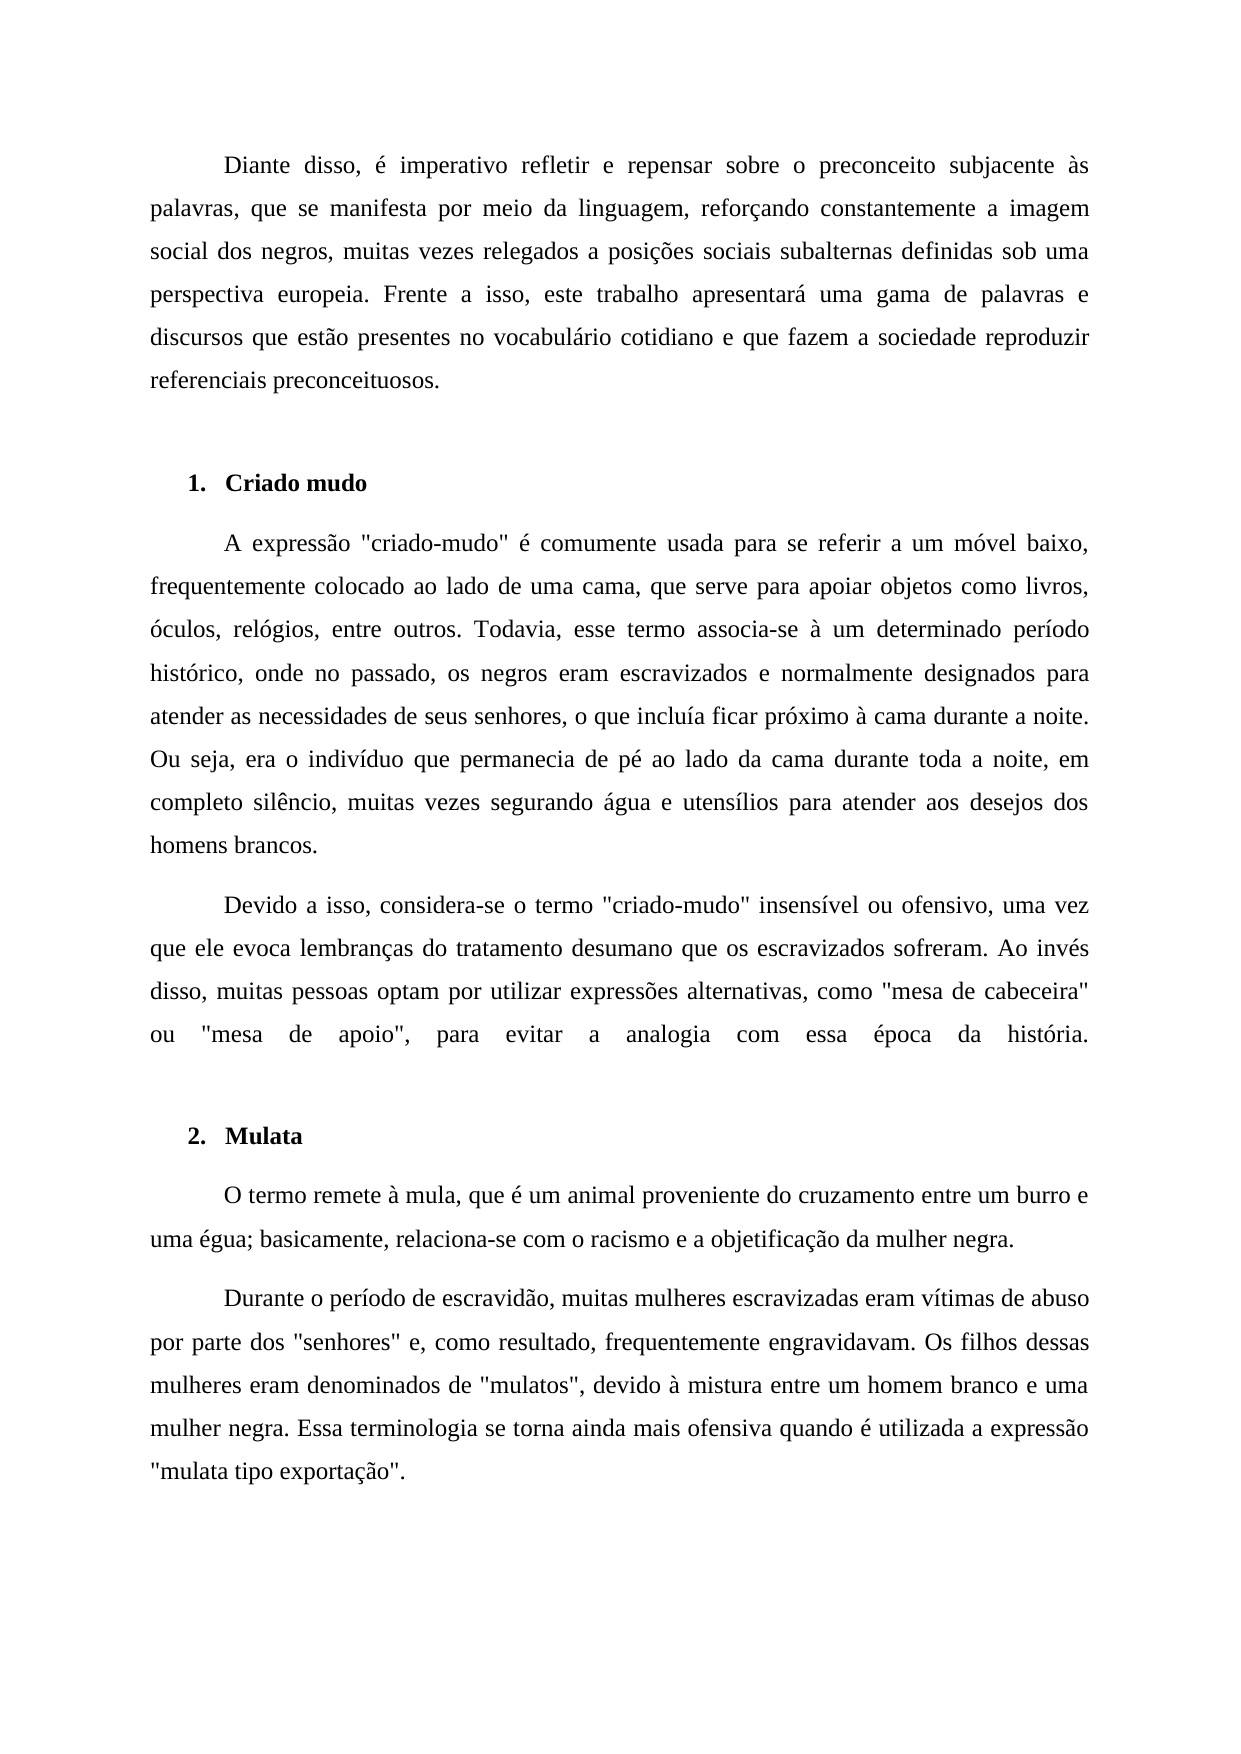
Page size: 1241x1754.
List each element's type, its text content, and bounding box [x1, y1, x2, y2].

list Mulata [187, 1121, 1090, 1149]
text Durante o período de escravidão, muitas mulheres escravizadas eram vítimas de abuso por parte dos "senhores" e, como resultado, frequentemente engravidavam. Os filhos dessas mulheres eram denominados de "mulatos", devido à mistura entre um homem branco e uma mulher negra. Essa terminologia se torna ainda mais ofensiva quando é utilizada a expressão "mulata tipo exportação". [150, 1283, 1090, 1485]
text Diante disso, é imperativo refletir e repensar sobre o preconceito subjacente às palavras, que se manifesta por meio da linguagem, reforçando constantemente a imagem social dos negros, muitas vezes relegados a posições sociais subalternas definidas sob uma perspectiva europeia. Frente a isso, este trabalho apresentará uma gama de palavras e discursos que estão presentes no vocabulário cotidiano e que fazem a sociedade reproduzir referenciais preconceituosos. [150, 150, 1090, 394]
list Criado mudo [187, 468, 1090, 497]
text A expressão "criado-mudo" é comumente usada para se referir a um móvel baixo, frequentemente colocado ao lado de uma cama, que serve para apoiar objetos como livros, óculos, relógios, entre outros. Todavia, esse termo associa-se à um determinado período histórico, onde no passado, os negros eram escravizados e normalmente designados para atender as necessidades de seus senhores, o que incluía ficar próximo à cama durante a noite. Ou seja, era o indivíduo que permanecia de pé ao lado da cama durante toda a noite, em completo silêncio, muitas vezes segurando água e utensílios para atender aos desejos dos homens brancos. [150, 528, 1090, 859]
text Devido a isso, considera-se o termo "criado-mudo" insensível ou ofensivo, uma vez que ele evoca lembranças do tratamento desumano que os escravizados sofreram. Ao invés disso, muitas pessoas optam por utilizar expressões alternativas, como "mesa de cabeceira" ou "mesa de apoio", para evitar a analogia com essa época da história. [150, 890, 1090, 1090]
text O termo remete à mula, que é um animal proveniente do cruzamento entre um burro e uma égua; basicamente, relaciona-se com o racismo e a objetificação da mulher negra. [150, 1181, 1090, 1252]
